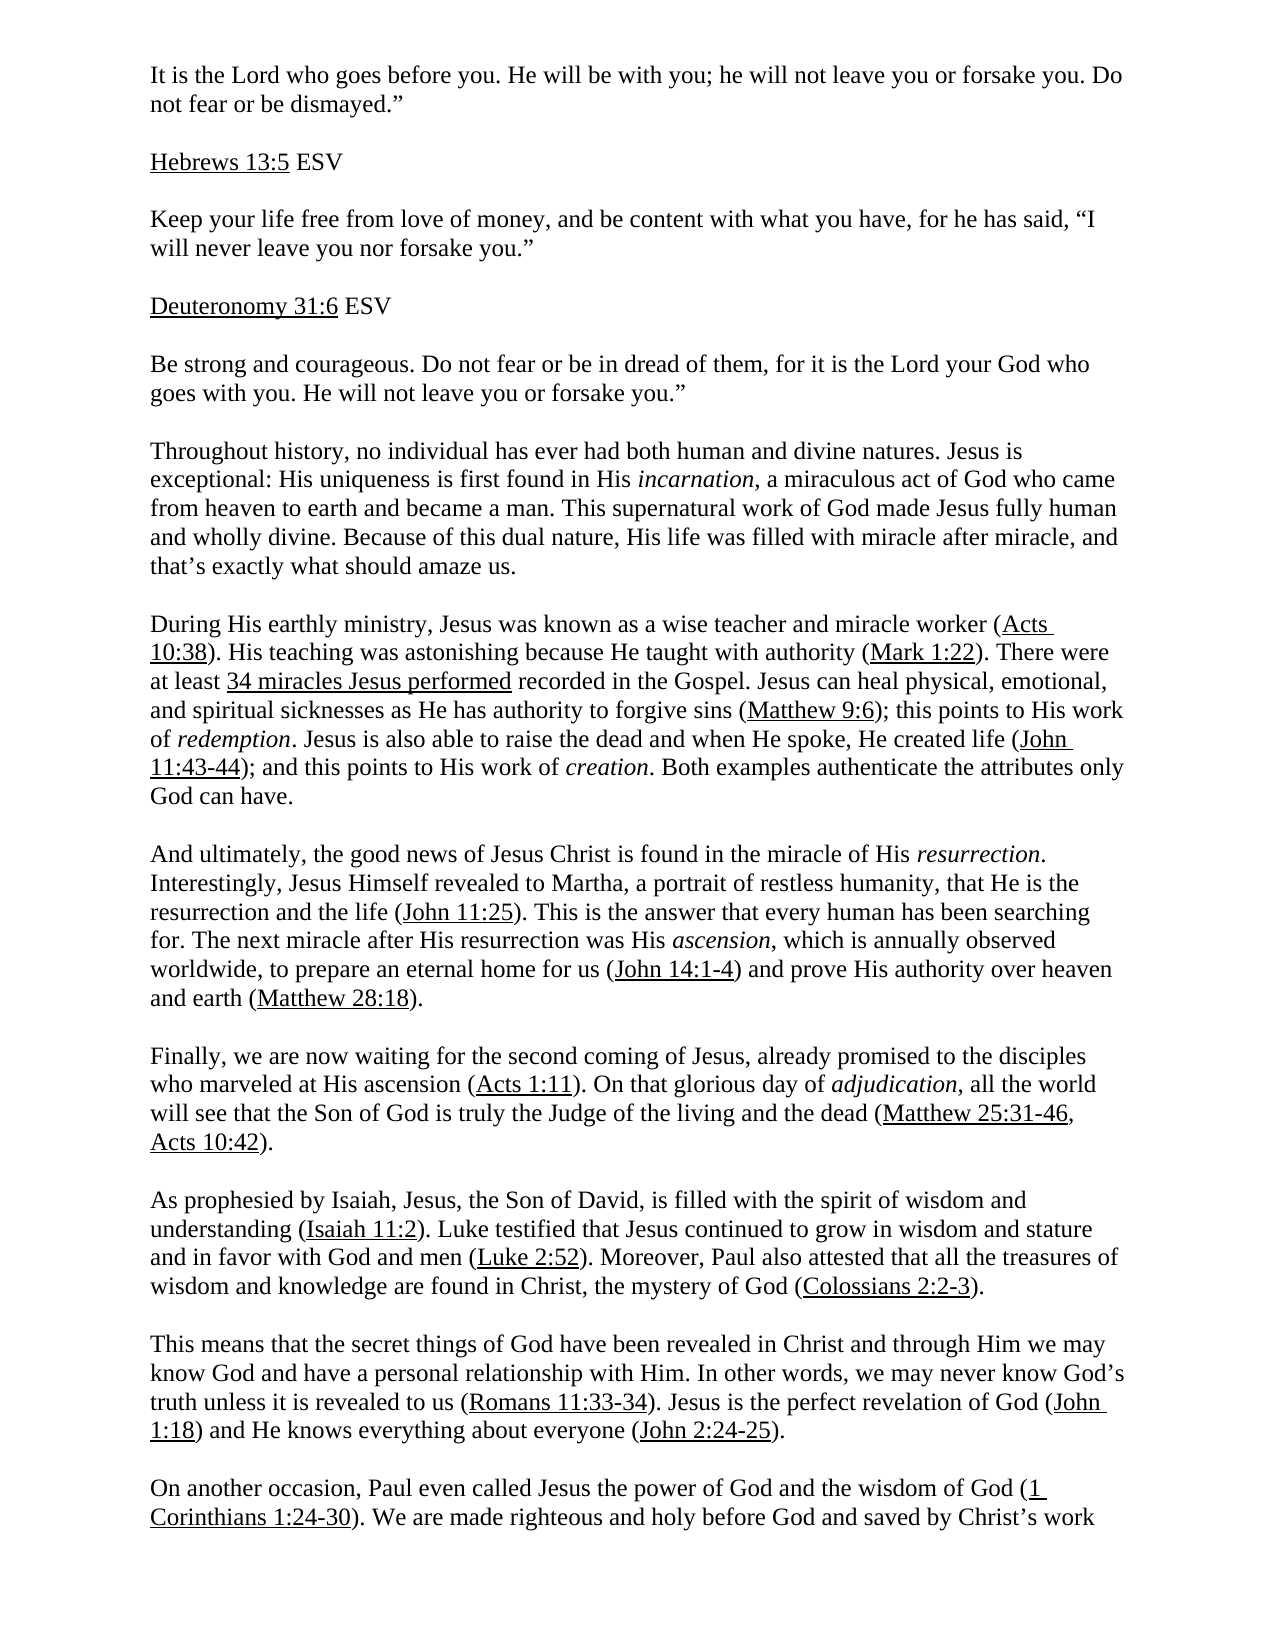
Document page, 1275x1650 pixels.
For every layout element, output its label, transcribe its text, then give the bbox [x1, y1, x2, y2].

text And ultimately, the good news of Jesus Christ is found in the miracle of His resurrection. Interestingly, Jesus Himself revealed to Martha, a portrait of restless humanity, that He is the resurrection and the life (John 11:25). This is the answer that every human has been searching for. The next miracle after His resurrection was His ascension, which is annually observed worldwide, to prepare an eternal home for us (John 14:1-4) and prove His authority over heaven and earth (Matthew 28:18). [150, 839, 1125, 1012]
text Throughout history, no individual has ever had both human and divine natures. Jesus is exceptional: His uniqueness is first found in His incarnation, a miraculous act of God who came from heaven to earth and became a man. This supernatural work of God made Jesus fully human and wholly divine. Because of this dual nature, His life was filled with miracle after miracle, and that’s exactly what should amaze us. [150, 436, 1125, 579]
text During His earthly ministry, Jesus was known as a wise teacher and miracle worker (Acts 10:38). His teaching was astonishing because He taught with authority (Mark 1:22). There were at least 34 miracles Jesus performed recorded in the Gospel. Jesus can heal physical, emotional, and spiritual sicknesses as He has authority to forgive sins (Matthew 9:6); this points to His work of redemption. Jesus is also able to raise the dead and when He spoke, He created life (John 11:43-44); and this points to His work of creation. Both examples authenticate the attributes only God can have. [150, 609, 1125, 810]
text Hebrews 13:5 ESV [150, 147, 1125, 175]
text As prophesied by Isaiah, Jesus, the Son of David, is filled with the spirit of wisdom and understanding (Isaiah 11:2). Luke testified that Jesus continued to grow in wisdom and stature and in favor with God and men (Luke 2:52). Moreover, Paul also attested that all the treasures of wisdom and knowledge are found in Christ, the mystery of God (Colossians 2:2-3). [150, 1185, 1125, 1300]
text Keep your life free from love of money, and be content with what you have, for he has said, “I will never leave you nor forsake you.” [150, 204, 1125, 262]
text Be strong and courageous. Do not fear or be in dread of them, for it is the Lord your God who goes with you. He will not leave you or forsake you.” [150, 349, 1125, 407]
text This means that the secret things of God have been revealed in Christ and through Him we may know God and have a personal relationship with Him. In other words, we may never know God’s truth unless it is revealed to us (Romans 11:33-34). Jesus is the perfect revelation of God (John 1:18) and He knows everything about everyone (John 2:24-25). [150, 1329, 1125, 1444]
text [150, 1473, 1125, 1531]
text Finally, we are now waiting for the second coming of Jesus, already promised to the disciples who marveled at His ascension (Acts 1:11). On that glorious day of adjudication, all the world will see that the Son of God is truly the Judge of the living and the dead (Matthew 25:31-46, Acts 10:42). [150, 1041, 1125, 1156]
text It is the Lord who goes before you. He will be with you; he will not leave you or forsake you. Do not fear or be dismayed.” [150, 60, 1125, 117]
text Deuteronomy 31:6 ESV [150, 291, 1125, 320]
